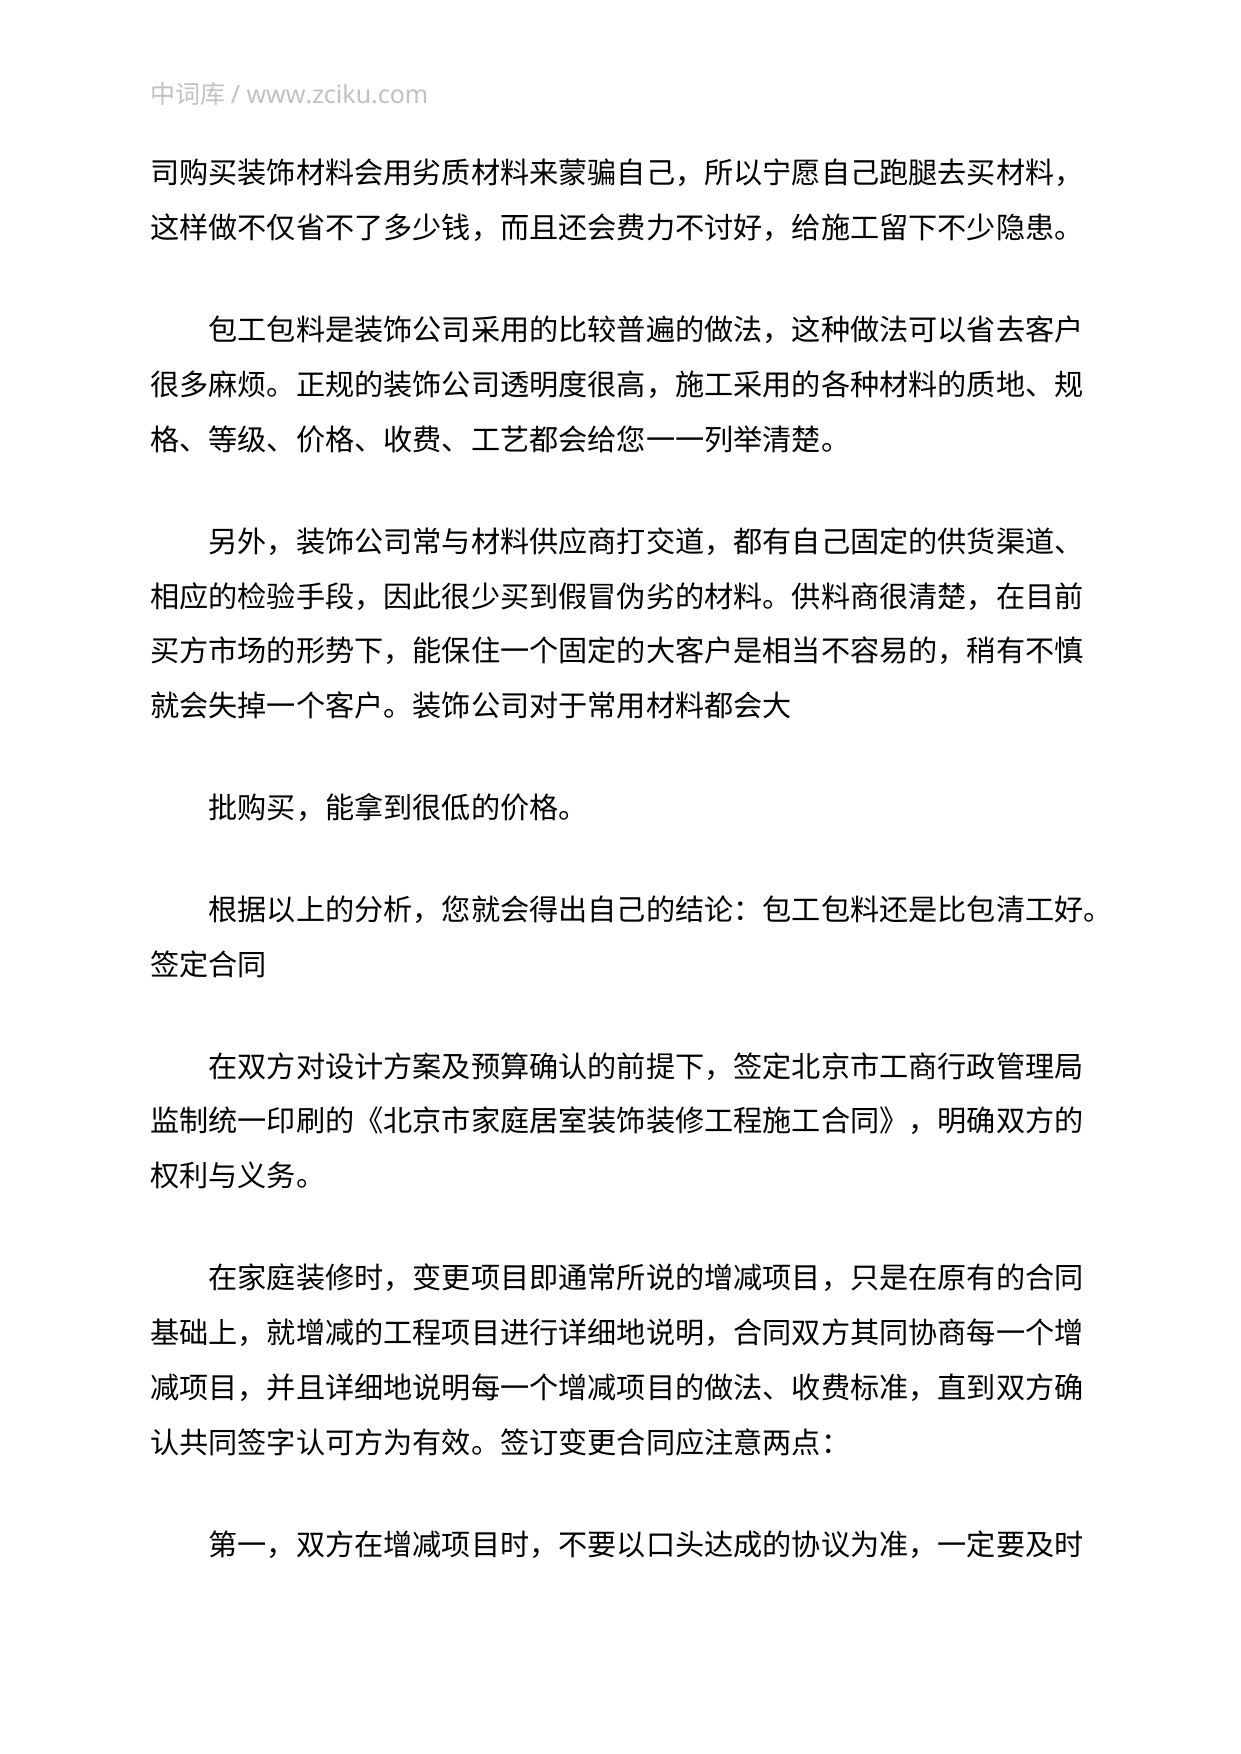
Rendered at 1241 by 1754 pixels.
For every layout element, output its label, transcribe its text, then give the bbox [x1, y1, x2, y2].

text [150, 1521, 1090, 1563]
text 另外，装饰公司常与材料供应商打交道，都有自己固定的供货渠道、相应的检验手段，因此很少买到假冒伪劣的材料。供料商很清楚，在目前买方市场的形势下，能保住一个固定的大客户是相当不容易的，稍有不慎就会失掉一个客户。装饰公司对于常用材料都会大 [150, 518, 1090, 725]
text 批购买，能拿到很低的价格。 [150, 785, 1090, 827]
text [150, 150, 1090, 247]
text 在双方对设计方案及预算确认的前提下，签定北京市工商行政管理局监制统一印刷的《北京市家庭居室装饰装修工程施工合同》，明确双方的权利与义务。 [150, 1043, 1090, 1195]
text 在家庭装修时，变更项目即通常所说的增减项目，只是在原有的合同基础上，就增减的工程项目进行详细地说明，合同双方其同协商每一个增减项目，并且详细地说明每一个增减项目的做法、收费标准，直到双方确认共同签字认可方为有效。签订变更合同应注意两点： [150, 1255, 1090, 1462]
text 根据以上的分析，您就会得出自己的结论：包工包料还是比包清工好。签定合同 [150, 886, 1090, 984]
text 包工包料是装饰公司采用的比较普遍的做法，这种做法可以省去客户很多麻烦。正规的装饰公司透明度很高，施工采用的各种材料的质地、规格、等级、价格、收费、工艺都会给您一一列举清楚。 [150, 307, 1090, 459]
